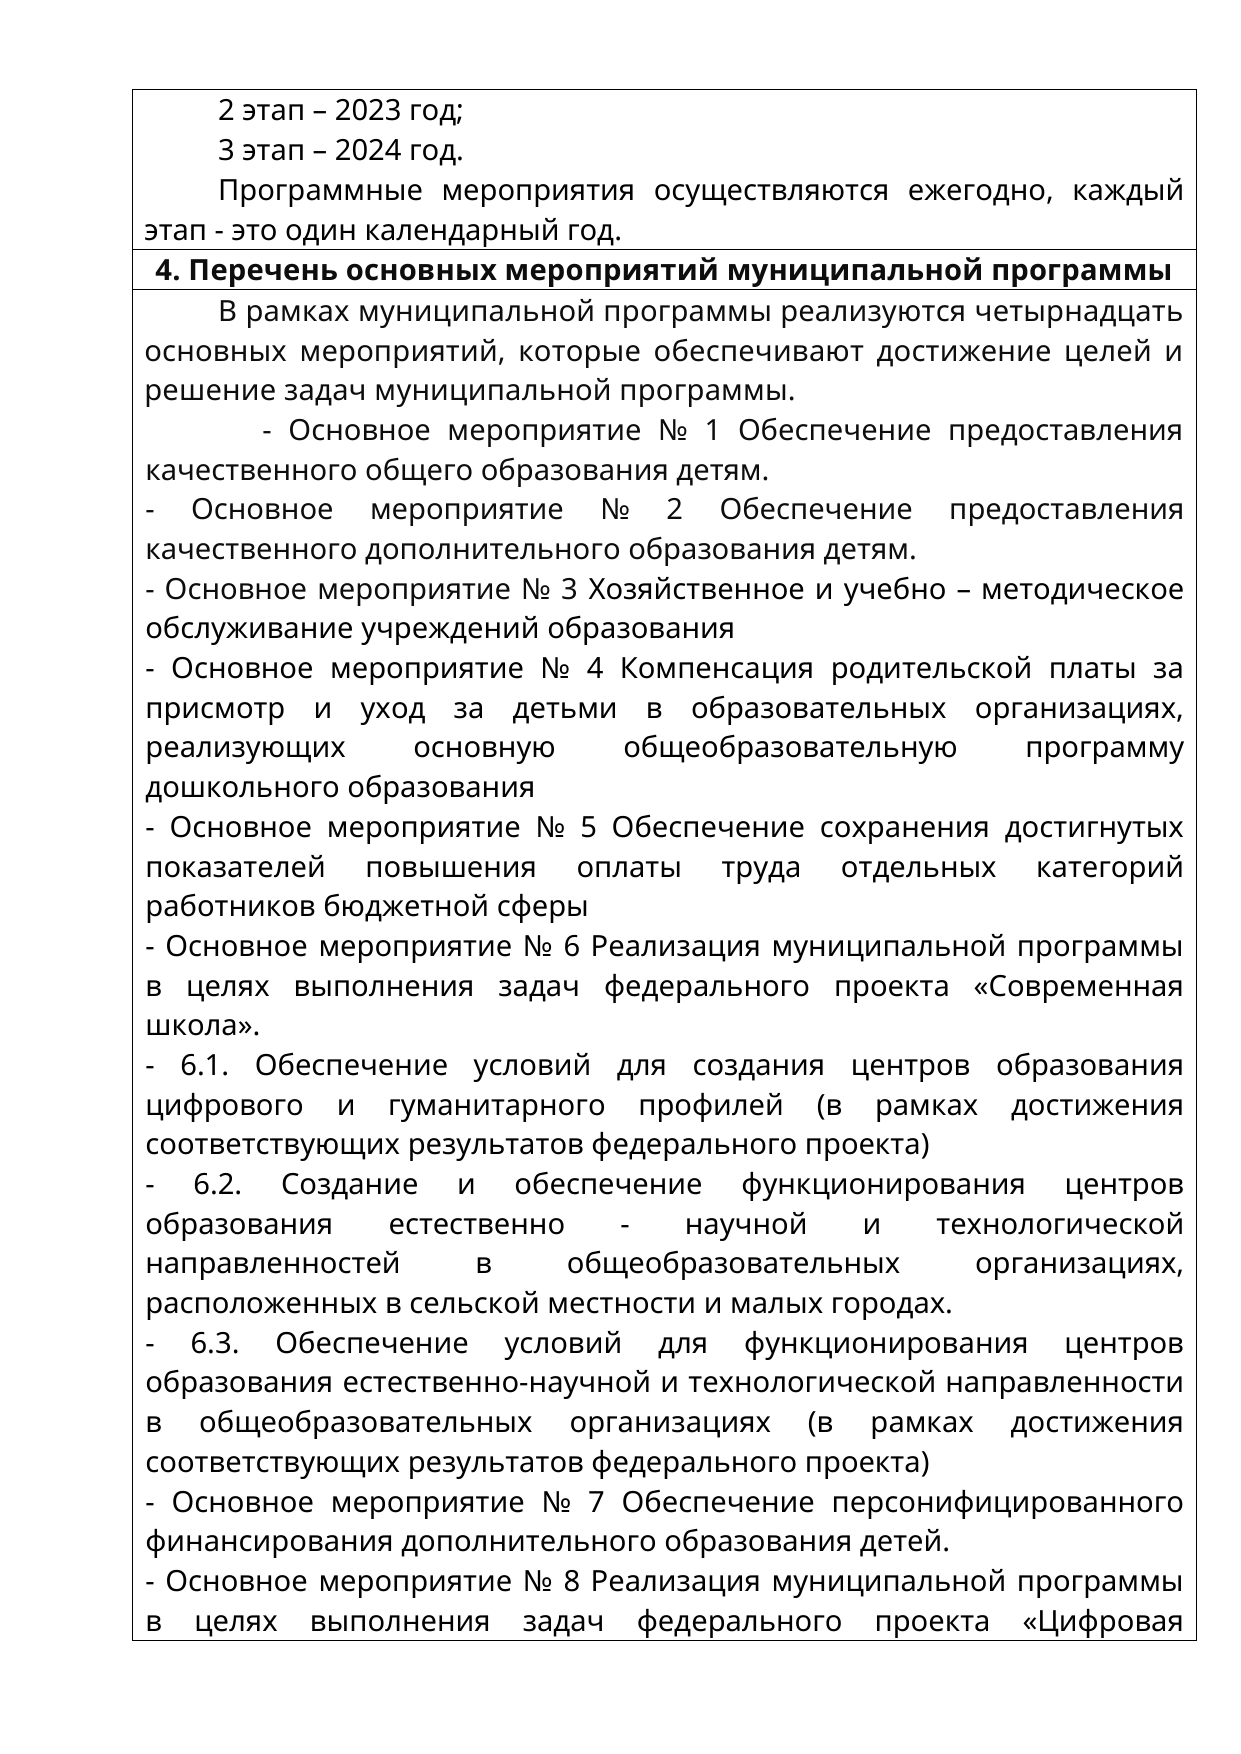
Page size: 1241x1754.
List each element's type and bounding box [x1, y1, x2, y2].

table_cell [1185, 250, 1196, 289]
table_cell [133, 90, 1196, 248]
table_cell [133, 290, 1196, 1639]
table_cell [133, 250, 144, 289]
